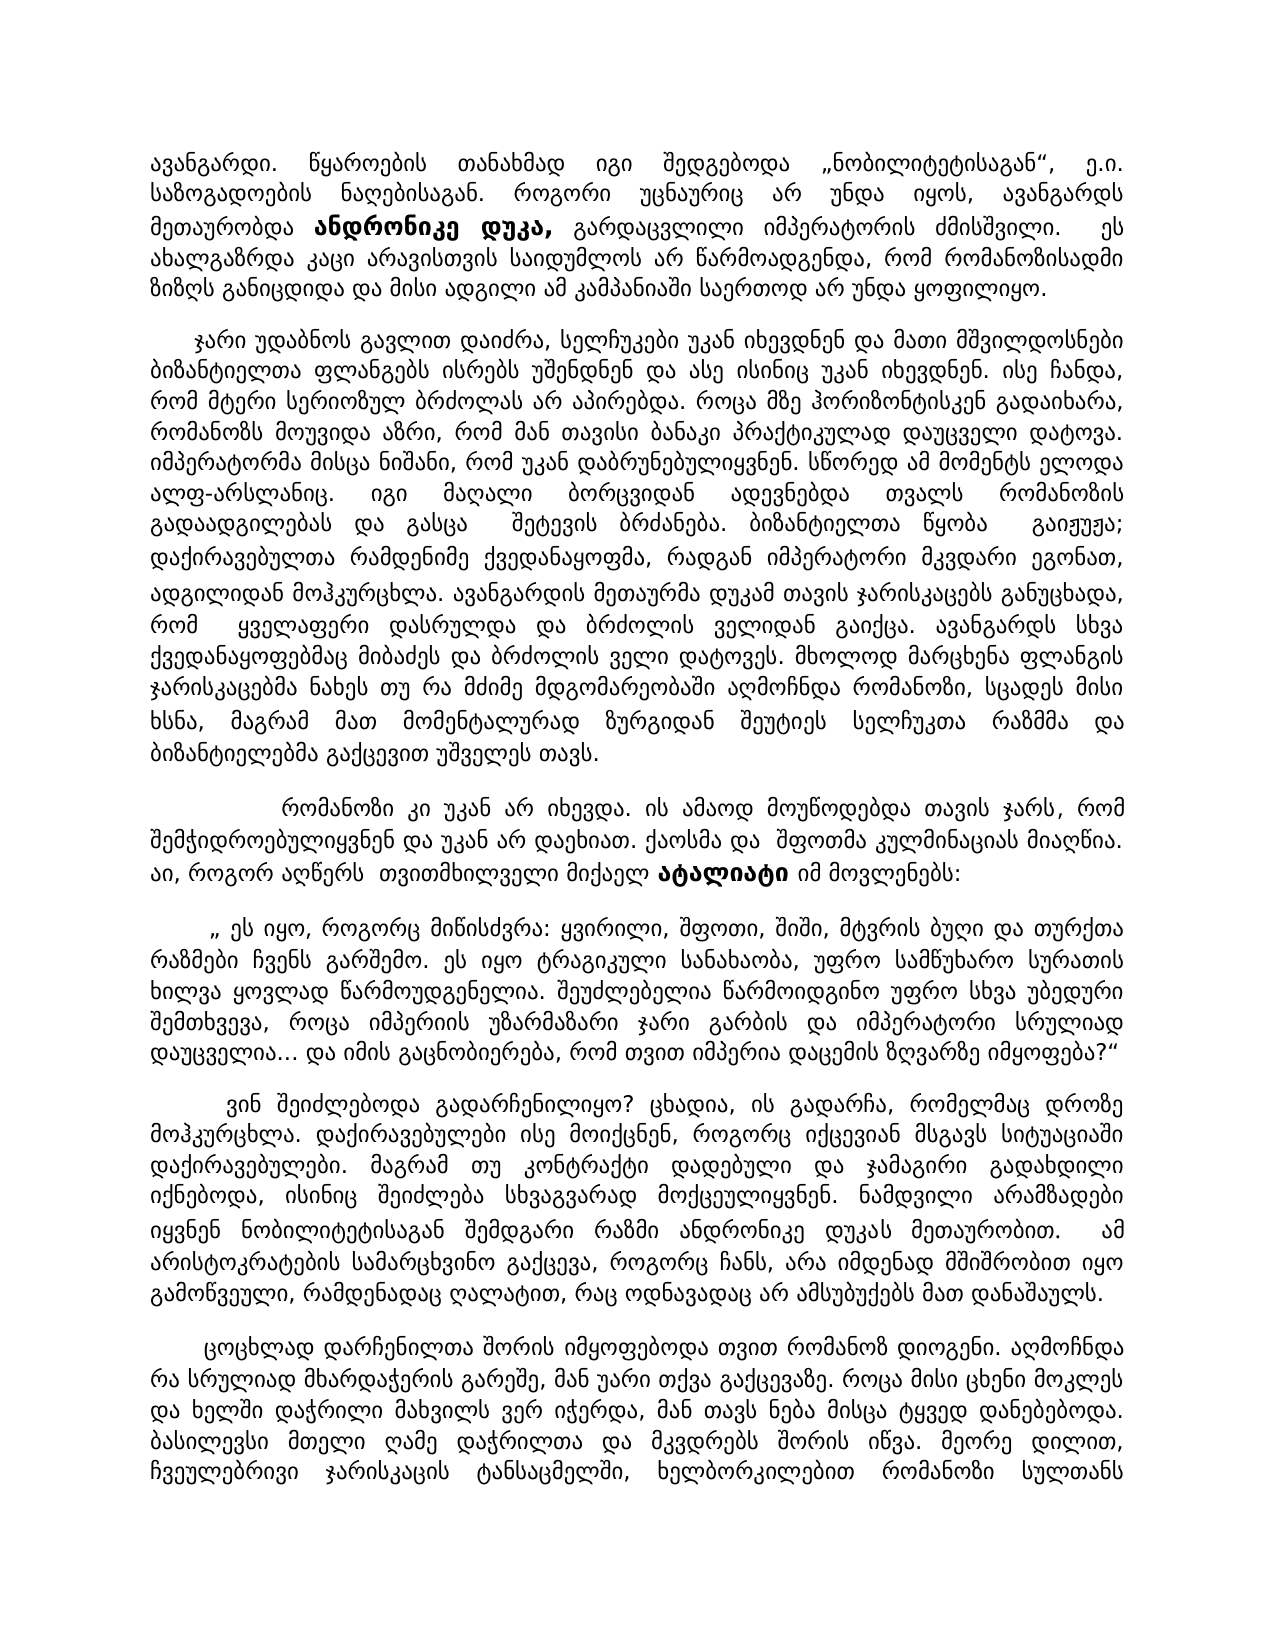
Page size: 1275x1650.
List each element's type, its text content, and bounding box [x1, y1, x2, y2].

text რომანოზი კი უკან არ იხევდა. ის ამაოდ მოუწოდებდა თავის ჯარს, რომ შემჭიდროებულიყვნენ და უკან არ დაეხიათ. ქაოსმა და შფოთმა კულმინაციას მიაღწია. აი, როგორ აღწერს თვითმხილველი მიქაელ ატალიატი იმ მოვლენებს: [150, 792, 1125, 887]
text ვინ შეიძლებოდა გადარჩენილიყო? ცხადია, ის გადარჩა, რომელმაც დროზე მოჰკურცხლა. დაქირავებულები ისე მოიქცნენ, როგორც იქცევიან მსგავს სიტუაციაში დაქირავებულები. მაგრამ თუ კონტრაქტი დადებული და ჯამაგირი გადახდილი იქნებოდა, ისინიც შეიძლება სხვაგვარად მოქცეულიყვნენ. ნამდვილი არამზადები იყვნენ ნობილიტეტისაგან შემდგარი რაზმი ანდრონიკე დუკას მეთაურობით. ამ არისტოკრატების სამარცხვინო გაქცევა, როგორც ჩანს, არა იმდენად მშიშრობით იყო გამოწვეული, რამდენადაც ღალატით, რაც ოდნავადაც არ ამსუბუქებს მათ დანაშაულს. [150, 1091, 1125, 1307]
text ჯარი უდაბნოს გავლით დაიძრა, სელჩუკები უკან იხევდნენ და მათი მშვილდოსნები ბიზანტიელთა ფლანგებს ისრებს უშენდნენ და ასე ისინიც უკან იხევდნენ. ისე ჩანდა, რომ მტერი სერიოზულ ბრძოლას არ აპირებდა. როცა მზე ჰორიზონტისკენ გადაიხარა, რომანოზს მოუვიდა აზრი, რომ მან თავისი ბანაკი პრაქტიკულად დაუცველი დატოვა. იმპერატორმა მისცა ნიშანი, რომ უკან დაბრუნებულიყვნენ. სწორედ ამ მომენტს ელოდა ალფ-არსლანიც. იგი მაღალი ბორცვიდან ადევნებდა თვალს რომანოზის გადაადგილებას და გასცა შეტევის ბრძანება. ბიზანტიელთა წყობა გაიჟუჟა; დაქირავებულთა რამდენიმე ქვედანაყოფმა, რადგან იმპერატორი მკვდარი ეგონათ, ადგილიდან მოჰკურცხლა. ავანგარდის მეთაურმა დუკამ თავის ჯარისკაცებს განუცხადა, რომ ყველაფერი დასრულდა და ბრძოლის ველიდან გაიქცა. ავანგარდს სხვა ქვედანაყოფებმაც მიბაძეს და ბრძოლის ველი დატოვეს. მხოლოდ მარცხენა ფლანგის ჯარისკაცებმა ნახეს თუ რა მძიმე მდგომარეობაში აღმოჩნდა რომანოზი, სცადეს მისი ხსნა, მაგრამ მათ მომენტალურად ზურგიდან შეუტიეს სელჩუკთა რაზმმა და ბიზანტიელებმა გაქცევით უშველეს თავს. [150, 327, 1125, 767]
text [150, 150, 1125, 302]
text „ ეს იყო, როგორც მიწისძვრა: ყვირილი, შფოთი, შიში, მტვრის ბუღი და თურქთა რაზმები ჩვენს გარშემო. ეს იყო ტრაგიკული სანახაობა, უფრო სამწუხარო სურათის ხილვა ყოვლად წარმოუდგენელია. შეუძლებელია წარმოიდგინო უფრო სხვა უბედური შემთხვევა, როცა იმპერიის უზარმაზარი ჯარი გარბის და იმპერატორი სრულიად დაუცველია... და იმის გაცნობიერება, რომ თვით იმპერია დაცემის ზღვარზე იმყოფება?“ [150, 912, 1125, 1066]
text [150, 1331, 1125, 1485]
